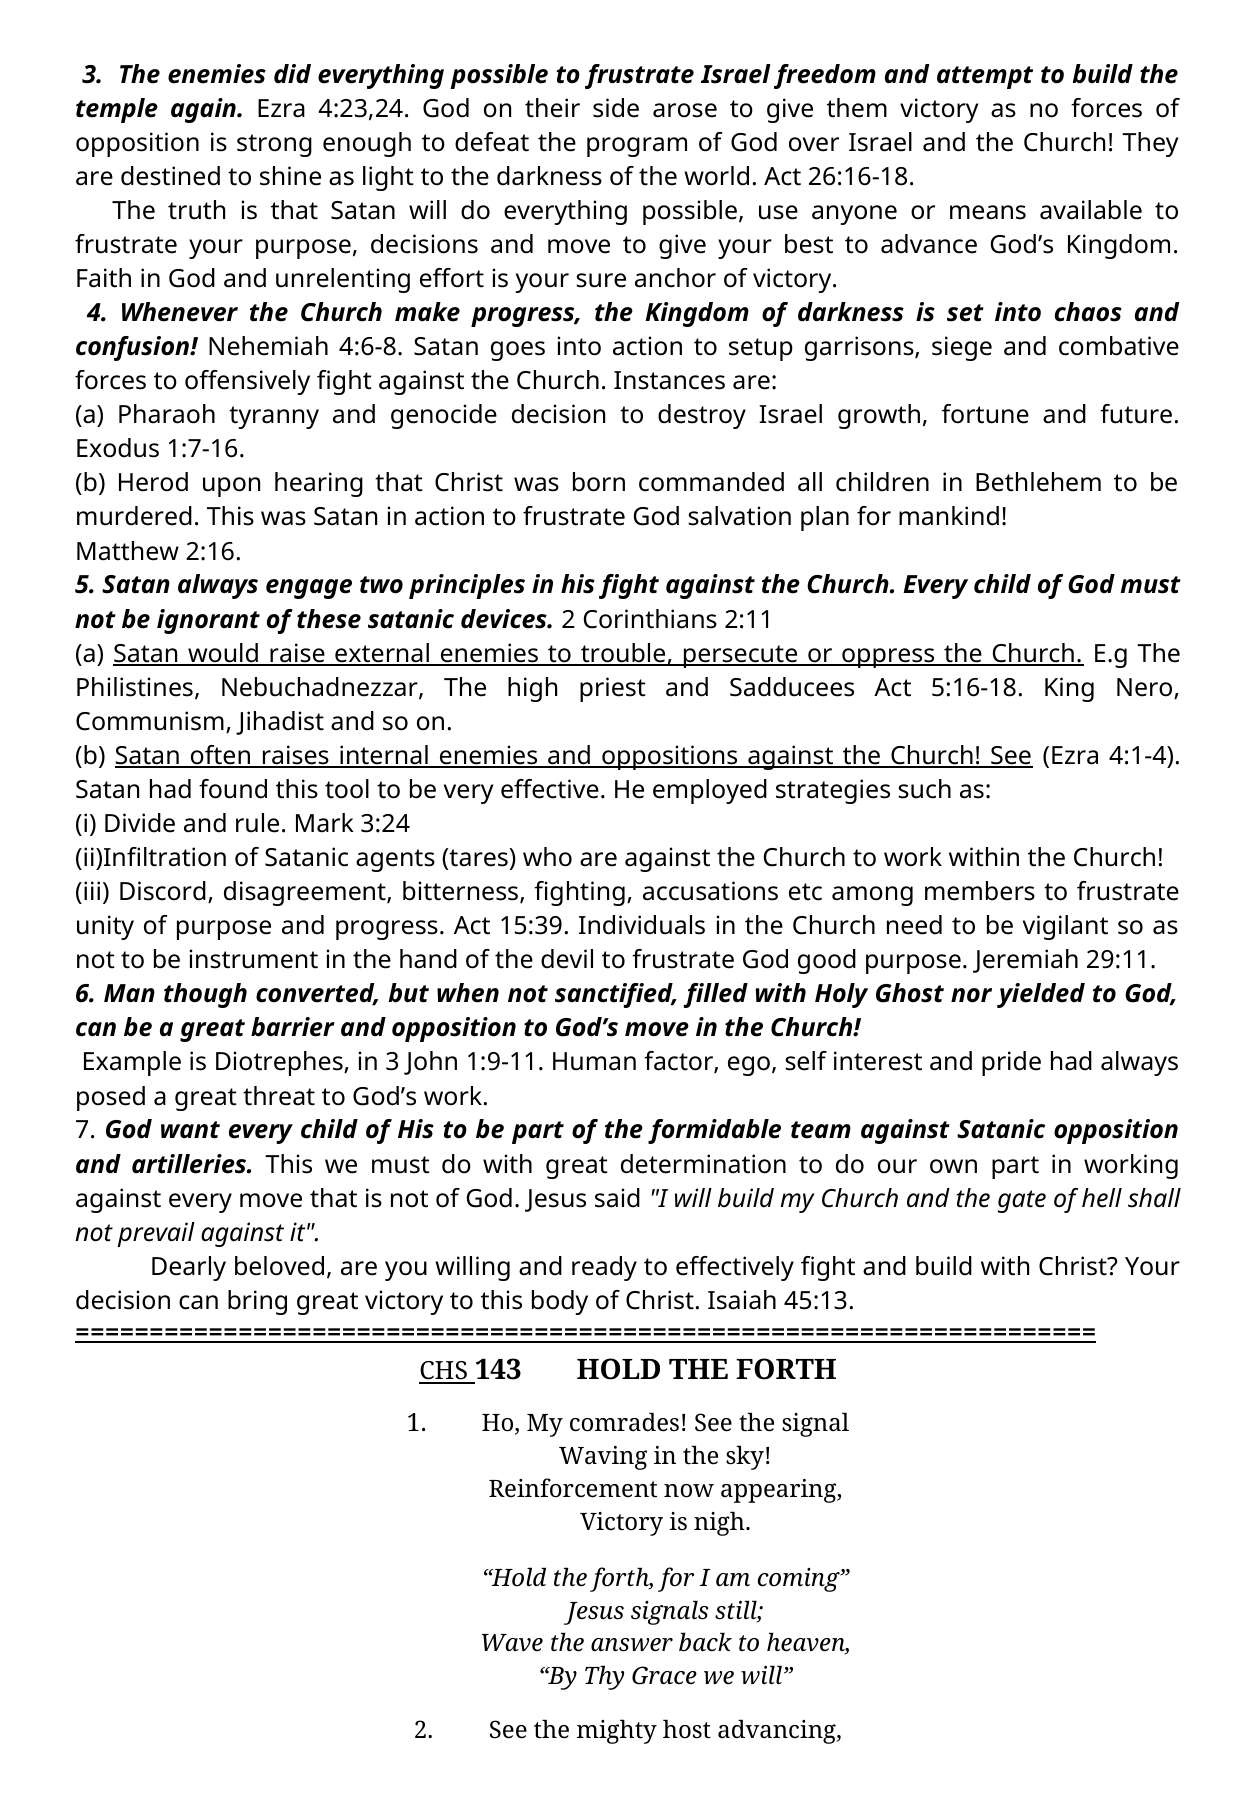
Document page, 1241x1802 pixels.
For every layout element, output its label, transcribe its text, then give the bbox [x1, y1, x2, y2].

text Waving in the sky! [75, 1439, 1181, 1472]
text (b) Herod upon hearing that Christ was born commanded all children in Bethlehem to be murdered. This was Satan in action to frustrate God salvation plan for mankind! [75, 465, 1181, 533]
text 4. Whenever the Church make progress, the Kingdom of darkness is set into chaos and confusion! Nehemiah 4:6-8. Satan goes into action to setup garrisons, siege and combative forces to offensively fight against the Church. Instances are: [75, 295, 1181, 397]
text (ii)Infiltration of Satanic agents (tares) who are against the Church to work within the Church! [75, 840, 1181, 874]
text 7. God want every child of His to be part of the formidable team against Satanic opposition and artilleries. This we must do with great determination to do our own part in working against every move that is not of God. Jesus said "I will build my Church and the gate of hell shall not prevail against it". [75, 1112, 1181, 1248]
text Victory is nigh. [75, 1504, 1181, 1537]
text (b) Satan often raises internal enemies and oppositions against the Church! See (Ezra 4:1-4). Satan had found this tool to be very effective. He employed strategies such as: [75, 737, 1181, 806]
text (i) Divide and rule. Mark 3:24 [75, 806, 1181, 840]
text 1. Ho, My comrades! See the signal [75, 1405, 1181, 1439]
text The truth is that Satan will do everything possible, use anyone or means available to frustrate your purpose, decisions and move to give your best to advance God’s Kingdom. Faith in God and unrelenting effort is your sure anchor of victory. [75, 192, 1181, 295]
text (a) Satan would raise external enemies to trouble, persecute or oppress the Church. E.g The Philistines, Nebuchadnezzar, The high priest and Sadducees Act 5:16-18. King Nero, Communism, Jihadist and so on. [75, 635, 1181, 737]
text Example is Diotrephes, in 3 John 1:9-11. Human factor, ego, self interest and pride had always posed a great threat to God’s work. [75, 1044, 1181, 1112]
text 3. The enemies did everything possible to frustrate Israel freedom and attempt to build the temple again. Ezra 4:23,24. God on their side arose to give them victory as no forces of opposition is strong enough to defeat the program of God over Israel and the Church! They are destined to shine as light to the darkness of the world. Act 26:16-18. [75, 56, 1181, 192]
text Jesus signals still; [150, 1594, 1181, 1626]
text CHS 143 HOLD THE FORTH [75, 1349, 1181, 1388]
text “Hold the forth, for I am coming” [150, 1561, 1181, 1594]
text Wave the answer back to heaven, [150, 1626, 1181, 1659]
text “By Thy Grace we will” [150, 1659, 1181, 1691]
text 5. Satan always engage two principles in his fight against the Church. Every child of God must not be ignorant of these satanic devices. 2 Corinthians 2:11 [75, 567, 1181, 635]
text Dearly beloved, are you willing and ready to effectively fight and build with Christ? Your decision can bring great victory to this body of Christ. Isaiah 45:13. [75, 1248, 1181, 1317]
text (a) Pharaoh tyranny and genocide decision to destroy Israel growth, fortune and future. Exodus 1:7-16. [75, 397, 1181, 465]
text 6. Man though converted, but when not sanctified, filled with Holy Ghost nor yielded to God, can be a great barrier and opposition to God’s move in the Church! [75, 976, 1181, 1044]
text Matthew 2:16. [75, 533, 1181, 567]
text 2. See the mighty host advancing, [75, 1713, 1181, 1745]
text ===================================================================== [75, 1317, 1181, 1345]
text Reinforcement now appearing, [75, 1472, 1181, 1504]
text (iii) Discord, disagreement, bitterness, fighting, accusations etc among members to frustrate unity of purpose and progress. Act 15:39. Individuals in the Church need to be vigilant so as not to be instrument in the hand of the devil to frustrate God good purpose. Jeremiah 29:11. [75, 874, 1181, 976]
